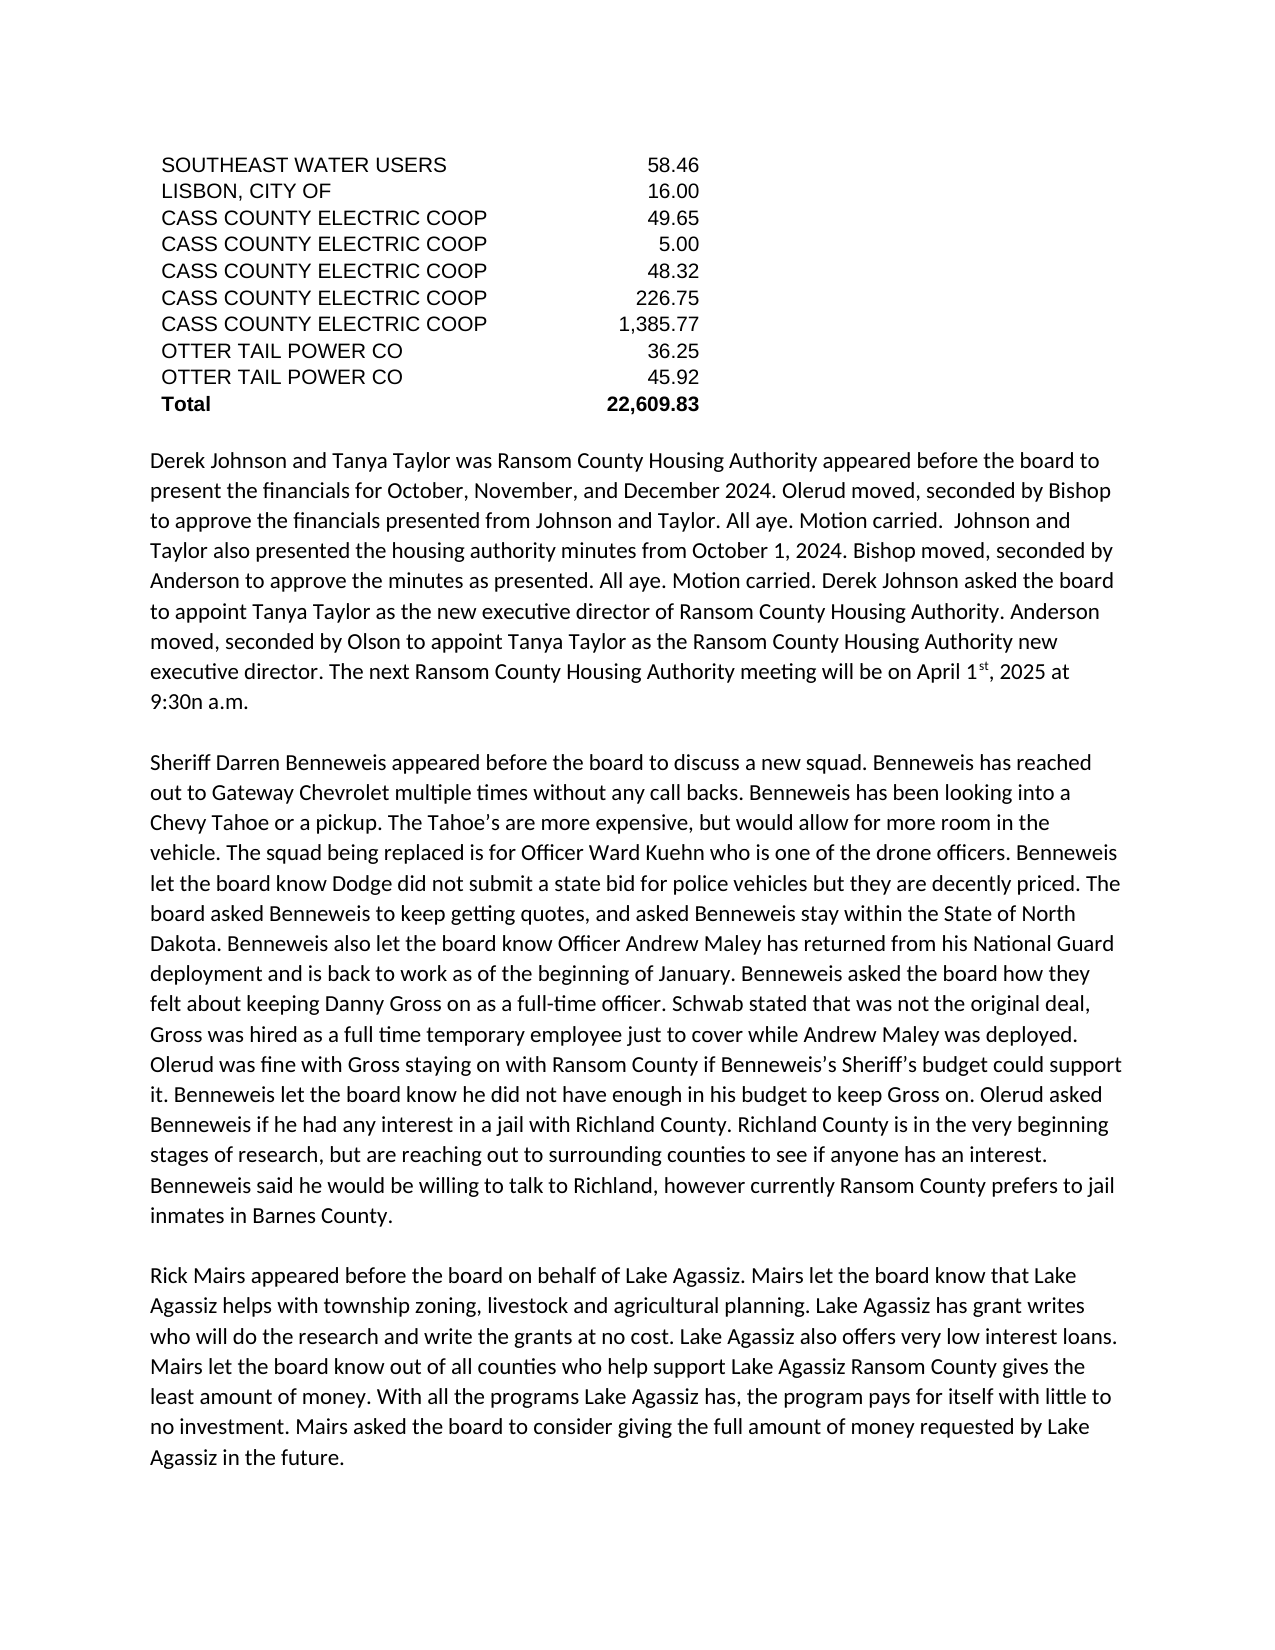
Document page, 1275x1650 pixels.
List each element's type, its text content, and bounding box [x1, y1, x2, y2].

table_cell 22,609.83 [546, 389, 710, 416]
table_cell 16.00 [546, 177, 710, 203]
table_cell 1,385.77 [546, 309, 710, 336]
table_cell CASS COUNTY ELECTRIC COOP [150, 283, 546, 309]
table_cell OTTER TAIL POWER CO [150, 363, 546, 389]
table_cell CASS COUNTY ELECTRIC COOP [150, 230, 546, 256]
table_cell 36.25 [546, 336, 710, 362]
table_cell 226.75 [546, 283, 710, 309]
text Sheriff Darren Benneweis appeared before the board to discuss a new squad. Benneweis has reached out to Gateway Chevrolet multiple times without any call backs. Benneweis has been looking into a Chevy Tahoe or a pickup. The Tahoe’s are more expensive, but would allow for more room in the vehicle. The squad being replaced is for Officer Ward Kuehn who is one of the drone officers. Benneweis let the board know Dodge did not submit a state bid for police vehicles but they are decently priced. The board asked Benneweis to keep getting quotes, and asked Benneweis stay within the State of North Dakota. Benneweis also let the board know Officer Andrew Maley has returned from his National Guard deployment and is back to work as of the beginning of January. Benneweis asked the board how they felt about keeping Danny Gross on as a full-time officer. Schwab stated that was not the original deal, Gross was hired as a full time temporary employee just to cover while Andrew Maley was deployed. Olerud was fine with Gross staying on with Ransom County if Benneweis’s Sheriff’s budget could support it. Benneweis let the board know he did not have enough in his budget to keep Gross on. Olerud asked Benneweis if he had any interest in a jail with Richland County. Richland County is in the very beginning stages of research, but are reaching out to surrounding counties to see if anyone has an interest. Benneweis said he would be willing to talk to Richland, however currently Ransom County prefers to jail inmates in Barnes County. [150, 748, 1125, 1229]
table_cell OTTER TAIL POWER CO [150, 336, 546, 362]
table_cell LISBON, CITY OF [150, 177, 546, 203]
table_cell Total [150, 389, 546, 416]
text Derek Johnson and Tanya Taylor was Ransom County Housing Authority appeared before the board to present the financials for October, November, and December 2024. Olerud moved, seconded by Bishop to approve the financials presented from Johnson and Taylor. All aye. Motion carried. Johnson and Taylor also presented the housing authority minutes from October 1, 2024. Bishop moved, seconded by Anderson to approve the minutes as presented. All aye. Motion carried. Derek Johnson asked the board to appoint Tanya Taylor as the new executive director of Ransom County Housing Authority. Anderson moved, seconded by Olson to appoint Tanya Taylor as the Ransom County Housing Authority new executive director. The next Ransom County Housing Authority meeting will be on April 1st, 2025 at 9:30n a.m. [150, 446, 1125, 716]
table_cell 45.92 [546, 363, 710, 389]
table_cell 49.65 [546, 203, 710, 230]
table_cell SOUTHEAST WATER USERS [150, 150, 546, 177]
table_cell CASS COUNTY ELECTRIC COOP [150, 256, 546, 283]
table_cell CASS COUNTY ELECTRIC COOP [150, 203, 546, 230]
table_cell 5.00 [546, 230, 710, 256]
text Rick Mairs appeared before the board on behalf of Lake Agassiz. Mairs let the board know that Lake Agassiz helps with township zoning, livestock and agricultural planning. Lake Agassiz has grant writes who will do the research and write the grants at no cost. Lake Agassiz also offers very low interest loans. Mairs let the board know out of all counties who help support Lake Agassiz Ransom County gives the least amount of money. With all the programs Lake Agassiz has, the program pays for itself with little to no investment. Mairs asked the board to consider giving the full amount of money requested by Lake Agassiz in the future. [150, 1261, 1125, 1471]
table_cell CASS COUNTY ELECTRIC COOP [150, 309, 546, 336]
table_cell 48.32 [546, 256, 710, 283]
table_cell 58.46 [546, 150, 710, 177]
